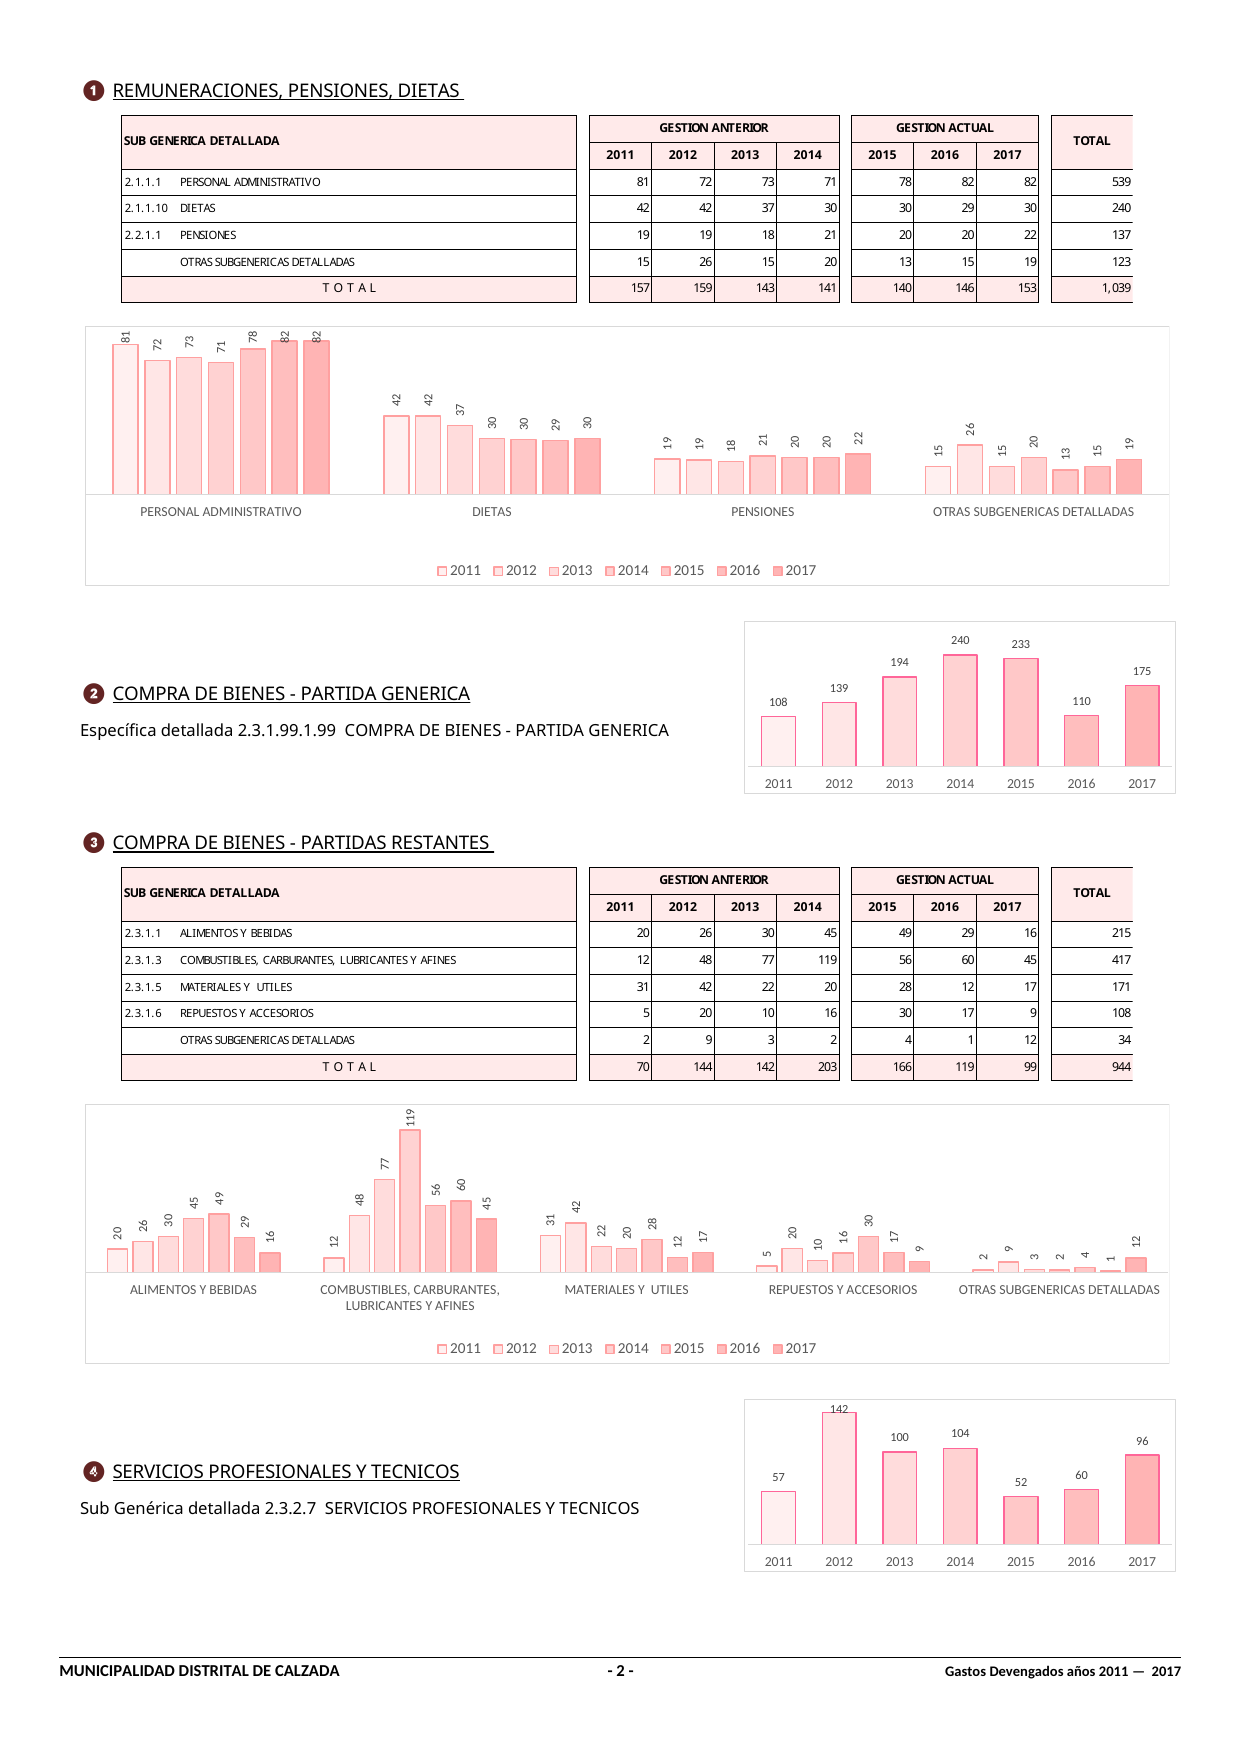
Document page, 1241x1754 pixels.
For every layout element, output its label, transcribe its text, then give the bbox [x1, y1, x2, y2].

table_header ❶ REMUNERACIONES, PENSIONES, DIETAS [59, 71, 1195, 592]
table_header [723, 615, 1195, 800]
table_header [723, 1393, 1195, 1578]
table_header ❸ COMPRA DE BIENES - PARTIDAS RESTANTES [59, 823, 1195, 1370]
table_header ❹ SERVICIOS PROFESIONALES Y TECNICOS Sub Genérica detallada 2.3.2.7 SERVICIOS PROFESIONALES Y TECNICOS [59, 1393, 723, 1578]
table_header ❷ COMPRA DE BIENES - PARTIDA GENERICA Específica detallada 2.3.1.99.1.99 COMPRA DE BIENES - PARTIDA GENERICA [59, 615, 723, 800]
